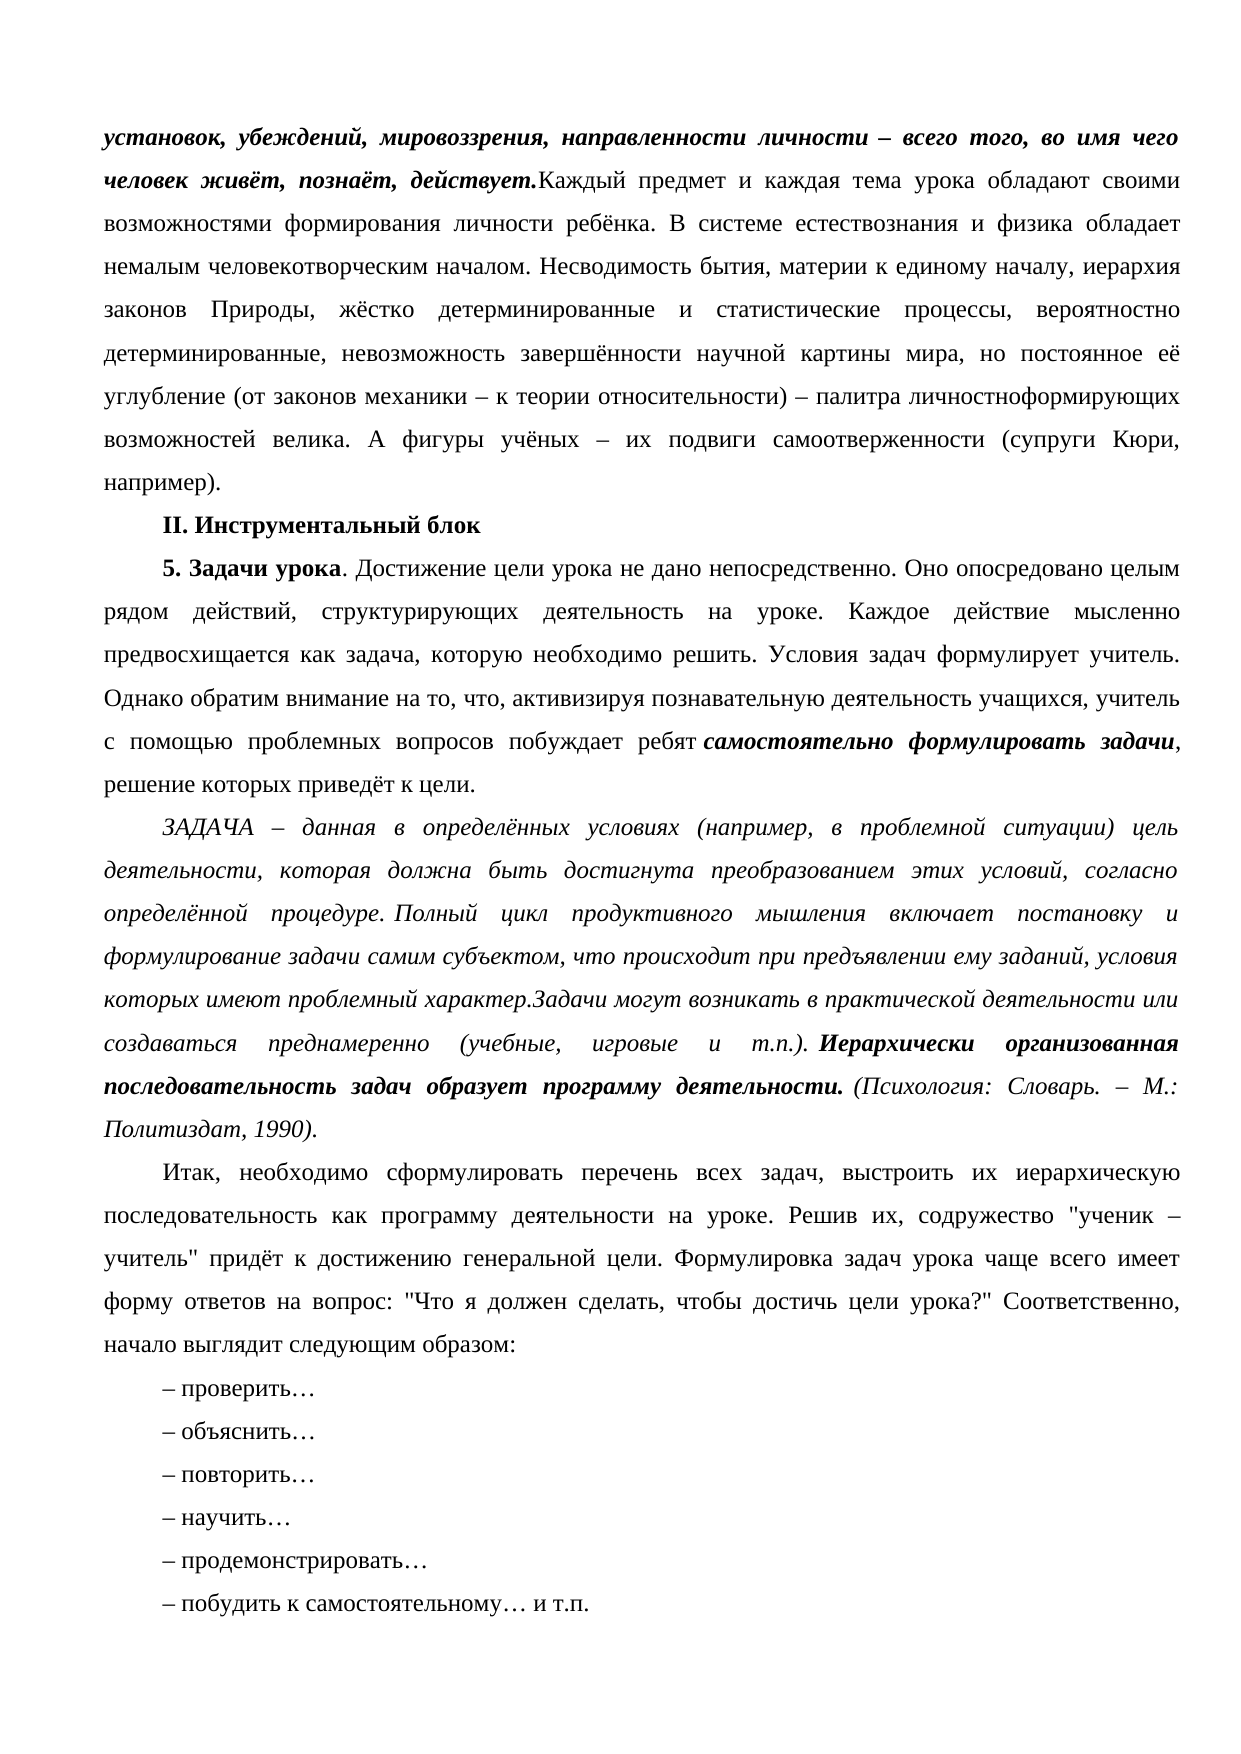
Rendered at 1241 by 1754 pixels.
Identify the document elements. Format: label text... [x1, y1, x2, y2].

text – побудить к самостоятельному… и т.п. [103, 1588, 1181, 1617]
text ІІ. Инструментальный блок [103, 510, 1181, 539]
text – продемонстрировать… [103, 1545, 1181, 1574]
text 5. Задачи урока. Достижение цели урока не дано непосредственно. Оно опосредовано целым рядом действий, структурирующих деятельность на уроке. Каждое действие мысленно предвосхищается как задача, которую необходимо решить. Условия задач формулирует учитель. Однако обратим внимание на то, что, активизируя познавательную деятельность учащихся, учитель с помощью проблемных вопросов побуждает ребят самостоятельно формулировать задачи, решение которых приведёт к цели. [103, 553, 1181, 798]
text – повторить… [103, 1459, 1181, 1488]
text ЗАДАЧА – данная в определённых условиях (например, в проблемной ситуации) цель деятельности, которая должна быть достигнута преобразованием этих условий, согласно определённой процедуре. Полный цикл продуктивного мышления включает постановку и формулирование задачи самим субъектом, что происходит при предъявлении ему заданий, условия которых имеют проблемный характер.Задачи могут возникать в практической деятельности или создаваться преднамеренно (учебные, игровые и т.п.). Иерархически организованная последовательность задач образует программу деятельности. (Психология: Словарь. – М.: Политиздат, 1990). [103, 812, 1181, 1143]
text – научить… [103, 1502, 1181, 1531]
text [103, 122, 1181, 496]
text – объяснить… [103, 1416, 1181, 1444]
text Итак, необходимо сформулировать перечень всех задач, выстроить их иерархическую последовательность как программу деятельности на уроке. Решив их, содружество "ученик – учитель" придёт к достижению генеральной цели. Формулировка задач урока чаще всего имеет форму ответов на вопрос: "Что я должен сделать, чтобы достичь цели урока?" Соответственно, начало выглядит следующим образом: [103, 1157, 1181, 1358]
text – проверить… [103, 1373, 1181, 1401]
